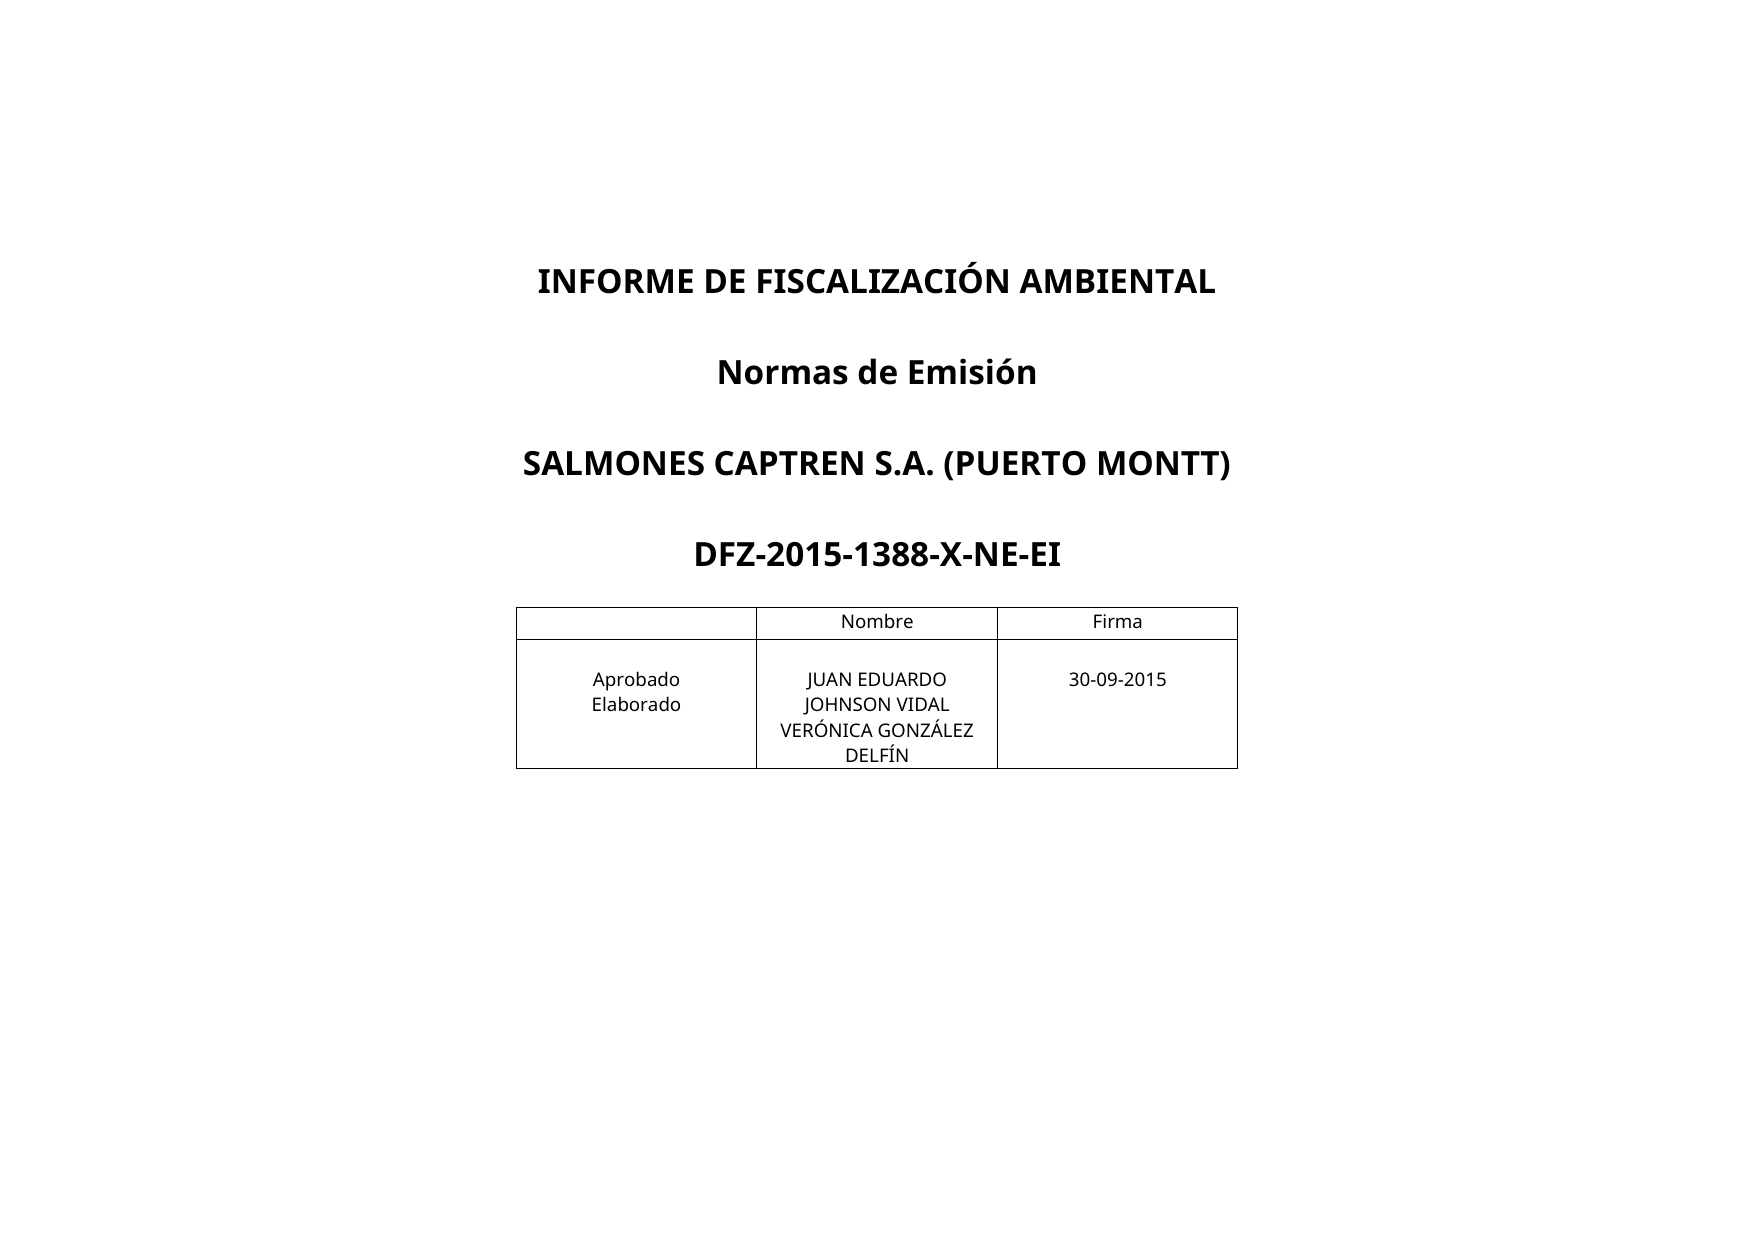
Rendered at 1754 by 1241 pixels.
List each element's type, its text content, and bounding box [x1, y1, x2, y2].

table_header Nombre [757, 608, 997, 639]
table_cell 30-09-2015 [998, 640, 1237, 768]
table_cell JUAN EDUARDO JOHNSON VIDAL VERÓNICA GONZÁLEZ DELFÍN [757, 640, 997, 768]
text Normas de Emisión [150, 303, 1604, 394]
table_header Firma [998, 608, 1237, 639]
text DFZ-2015-1388-X-NE-EI [150, 485, 1604, 576]
text INFORME DE FISCALIZACIÓN AMBIENTAL [150, 212, 1604, 303]
text SALMONES CAPTREN S.A. (PUERTO MONTT) [150, 394, 1604, 485]
table_cell Aprobado Elaborado [517, 640, 756, 768]
table_header [517, 608, 756, 639]
